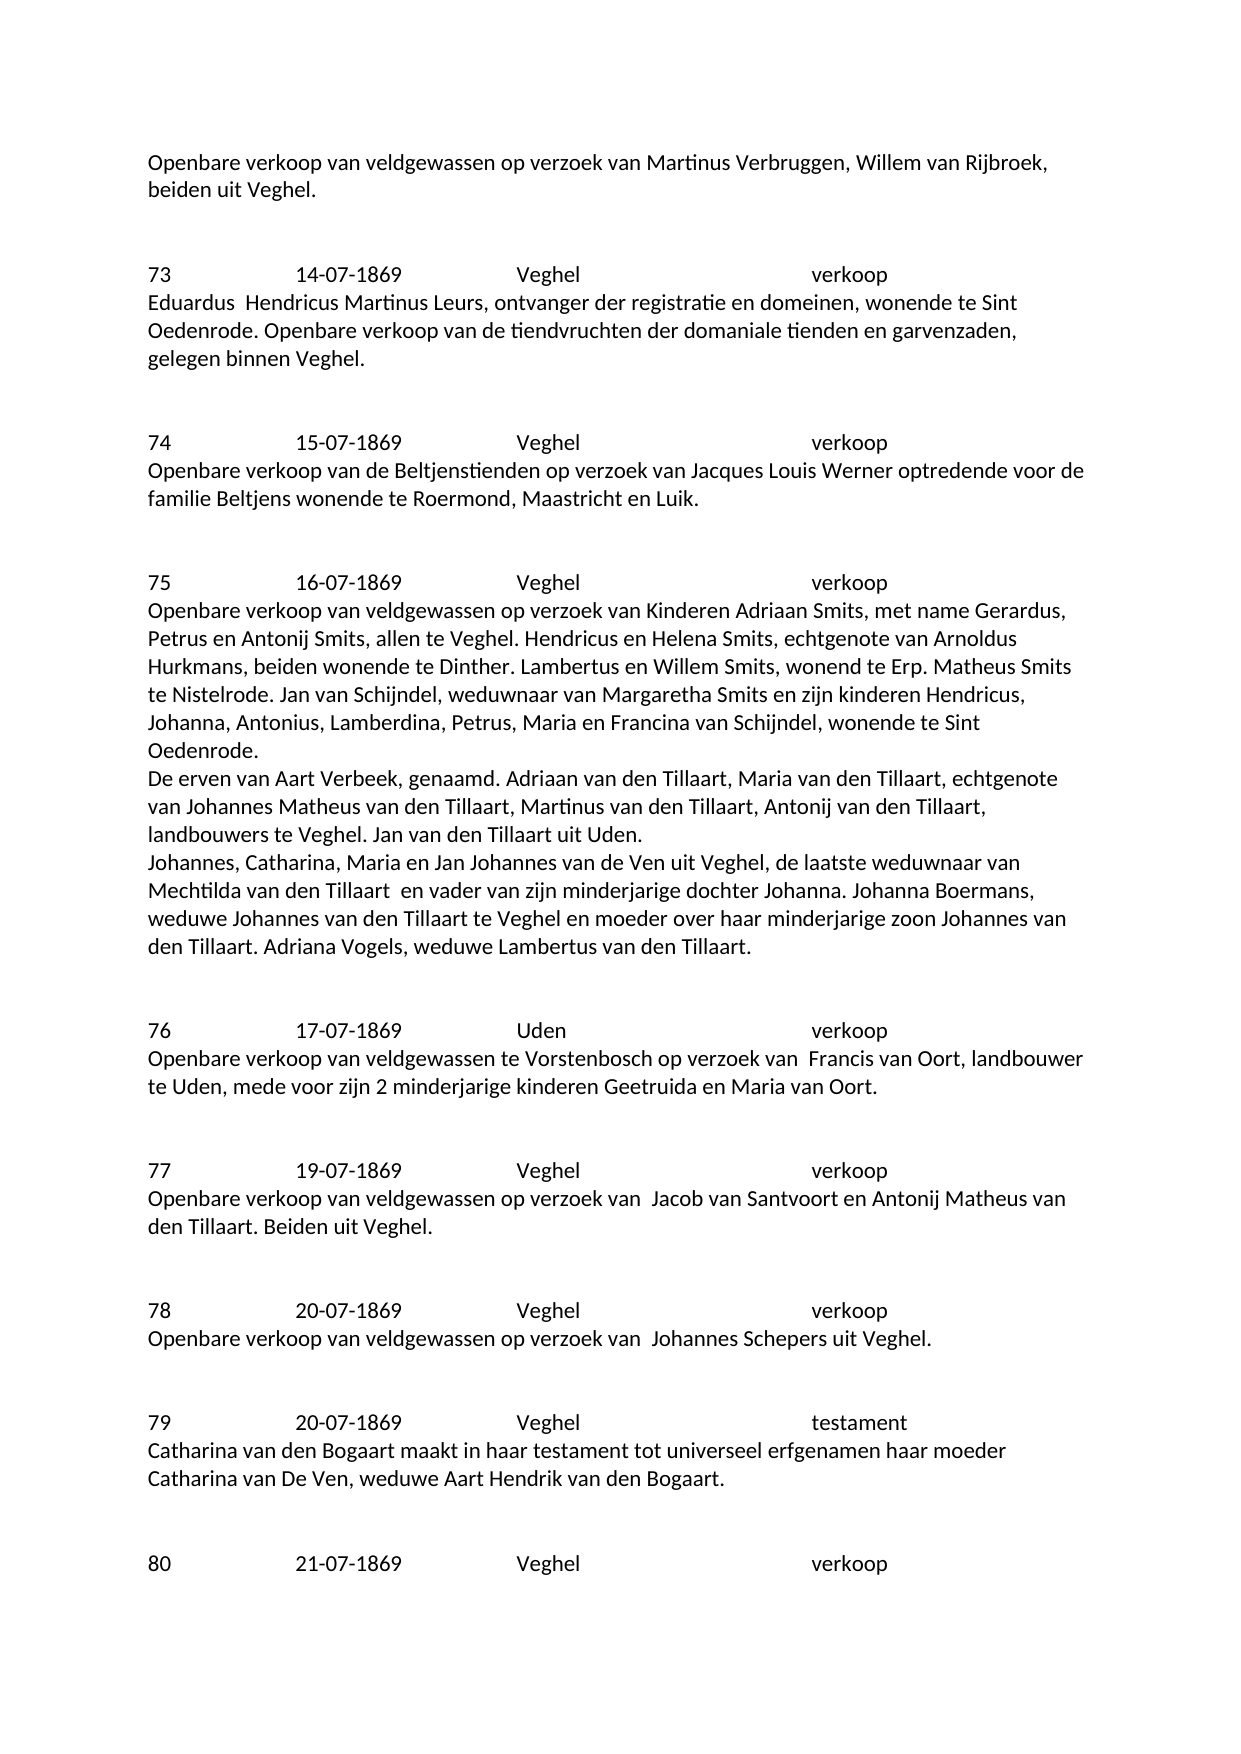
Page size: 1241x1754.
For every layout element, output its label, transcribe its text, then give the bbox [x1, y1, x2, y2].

text Openbare verkoop van veldgewassen te Vorstenbosch op verzoek van Francis van Oort, landbouwer te Uden, mede voor zijn 2 minderjarige kinderen Geetruida en Maria van Oort. [148, 1044, 1093, 1100]
text 73 14-07-1869 Veghel verkoop [148, 260, 1093, 288]
text Openbare verkoop van veldgewassen op verzoek van Martinus Verbruggen, Willem van Rijbroek, beiden uit Veghel. [148, 148, 1093, 204]
text Openbare verkoop van veldgewassen op verzoek van Jacob van Santvoort en Antonij Matheus van den Tillaart. Beiden uit Veghel. [148, 1184, 1093, 1240]
text Catharina van den Bogaart maakt in haar testament tot universeel erfgenamen haar moeder Catharina van De Ven, weduwe Aart Hendrik van den Bogaart. [148, 1437, 1093, 1493]
text Eduardus Hendricus Martinus Leurs, ontvanger der registratie en domeinen, wonende te Sint Oedenrode. Openbare verkoop van de tiendvruchten der domaniale tienden en garvenzaden, gelegen binnen Veghel. [148, 288, 1093, 372]
text 79 20-07-1869 Veghel testament [148, 1408, 1093, 1437]
text 77 19-07-1869 Veghel verkoop [148, 1156, 1093, 1184]
text 74 15-07-1869 Veghel verkoop [148, 428, 1093, 456]
text 75 16-07-1869 Veghel verkoop [148, 568, 1093, 596]
text De erven van Aart Verbeek, genaamd. Adriaan van den Tillaart, Maria van den Tillaart, echtgenote van Johannes Matheus van den Tillaart, Martinus van den Tillaart, Antonij van den Tillaart, landbouwers te Veghel. Jan van den Tillaart uit Uden. [148, 764, 1093, 848]
text 78 20-07-1869 Veghel verkoop [148, 1296, 1093, 1324]
text Openbare verkoop van veldgewassen op verzoek van Kinderen Adriaan Smits, met name Gerardus, Petrus en Antonij Smits, allen te Veghel. Hendricus en Helena Smits, echtgenote van Arnoldus Hurkmans, beiden wonende te Dinther. Lambertus en Willem Smits, wonend te Erp. Matheus Smits te Nistelrode. Jan van Schijndel, weduwnaar van Margaretha Smits en zijn kinderen Hendricus, Johanna, Antonius, Lamberdina, Petrus, Maria en Francina van Schijndel, wonende te Sint Oedenrode. [148, 596, 1093, 764]
text Johannes, Catharina, Maria en Jan Johannes van de Ven uit Veghel, de laatste weduwnaar van Mechtilda van den Tillaart en vader van zijn minderjarige dochter Johanna. Johanna Boermans, weduwe Johannes van den Tillaart te Veghel en moeder over haar minderjarige zoon Johannes van den Tillaart. Adriana Vogels, weduwe Lambertus van den Tillaart. [148, 848, 1093, 960]
text Openbare verkoop van de Beltjenstienden op verzoek van Jacques Louis Werner optredende voor de familie Beltjens wonende te Roermond, Maastricht en Luik. [148, 456, 1093, 512]
text 76 17-07-1869 Uden verkoop [148, 1016, 1093, 1044]
text 80 21-07-1869 Veghel verkoop [148, 1549, 1093, 1577]
text Openbare verkoop van veldgewassen op verzoek van Johannes Schepers uit Veghel. [148, 1324, 1093, 1352]
